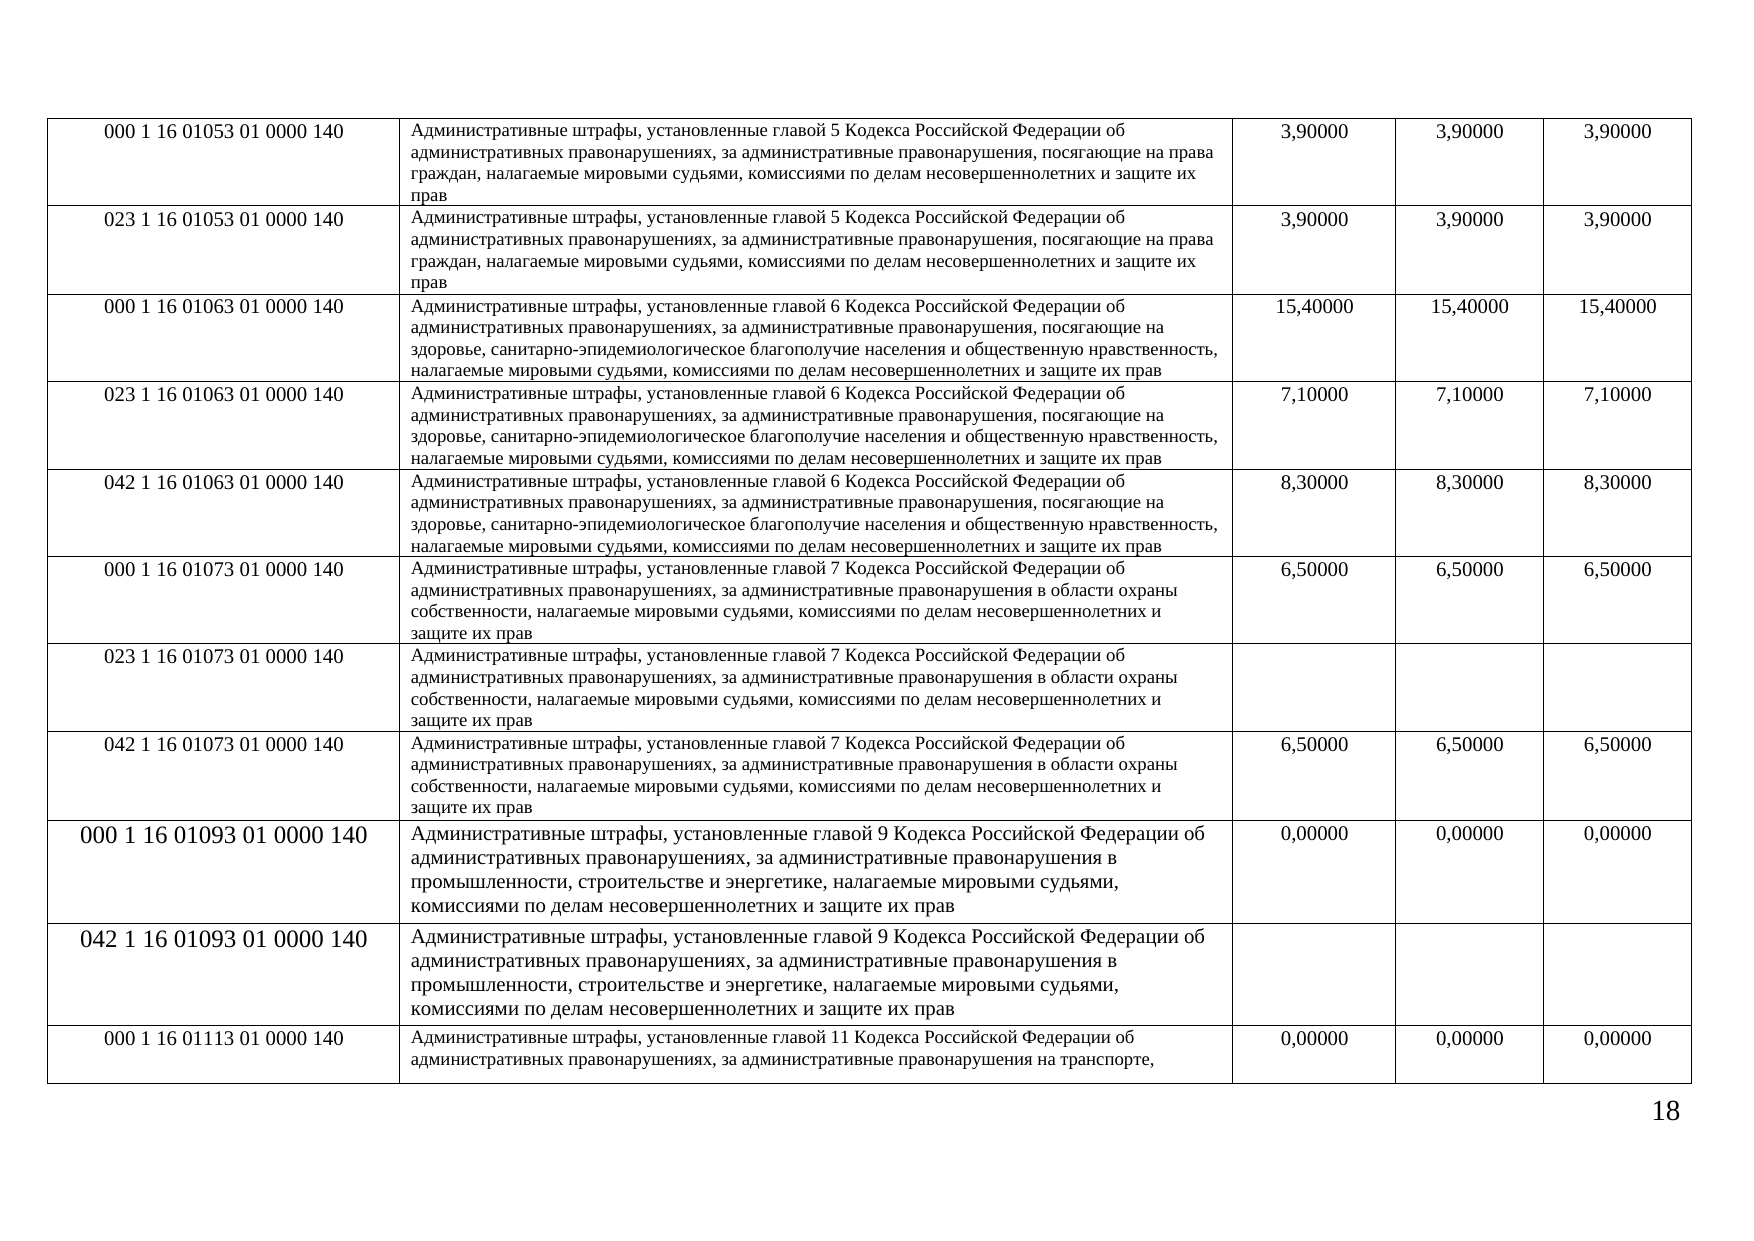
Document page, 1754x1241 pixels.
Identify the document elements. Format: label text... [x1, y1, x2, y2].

table_cell 0,00000 [1233, 1026, 1395, 1083]
table_cell 15,40000 [1396, 295, 1543, 381]
table_cell 3,90000 [1544, 206, 1691, 293]
table_cell 7,10000 [1233, 382, 1395, 469]
table_cell 023 1 16 01063 01 0000 140 [48, 382, 399, 469]
table_cell [1544, 644, 1691, 731]
table_cell Административные штрафы, установленные главой 7 Кодекса Российской Федерации об административных правонарушениях, за административные правонарушения в области охраны собственности, налагаемые мировыми судьями, комиссиями по делам несовершеннолетних и защите их прав [400, 644, 1232, 731]
table_cell Административные штрафы, установленные главой 6 Кодекса Российской Федерации об административных правонарушениях, за административные правонарушения, посягающие на здоровье, санитарно-эпидемиологическое благополучие населения и общественную нравственность, налагаемые мировыми судьями, комиссиями по делам несовершеннолетних и защите их прав [400, 382, 1232, 469]
table_cell 7,10000 [1544, 382, 1691, 469]
table_cell 0,00000 [1233, 821, 1395, 923]
table_cell [1233, 644, 1395, 731]
table_cell Административные штрафы, установленные главой 7 Кодекса Российской Федерации об административных правонарушениях, за административные правонарушения в области охраны собственности, налагаемые мировыми судьями, комиссиями по делам несовершеннолетних и защите их прав [400, 732, 1232, 819]
table_cell 6,50000 [1544, 732, 1691, 819]
table_cell 3,90000 [1396, 119, 1543, 205]
table_cell Административные штрафы, установленные главой 9 Кодекса Российской Федерации об административных правонарушениях, за административные правонарушения в промышленности, строительстве и энергетике, налагаемые мировыми судьями, комиссиями по делам несовершеннолетних и защите их прав [400, 924, 1232, 1025]
table_cell 6,50000 [1544, 557, 1691, 643]
table_cell [1544, 924, 1691, 1025]
table_cell 0,00000 [1544, 821, 1691, 923]
table_cell 023 1 16 01073 01 0000 140 [48, 644, 399, 731]
table_cell 000 1 16 01093 01 0000 140 [48, 821, 399, 923]
table_cell Административные штрафы, установленные главой 6 Кодекса Российской Федерации об административных правонарушениях, за административные правонарушения, посягающие на здоровье, санитарно-эпидемиологическое благополучие населения и общественную нравственность, налагаемые мировыми судьями, комиссиями по делам несовершеннолетних и защите их прав [400, 295, 1232, 381]
table_cell 3,90000 [1544, 119, 1691, 205]
table_cell 000 1 16 01063 01 0000 140 [48, 295, 399, 381]
table_cell [1396, 644, 1543, 731]
table_cell Административные штрафы, установленные главой 5 Кодекса Российской Федерации об административных правонарушениях, за административные правонарушения, посягающие на права граждан, налагаемые мировыми судьями, комиссиями по делам несовершеннолетних и защите их прав [400, 119, 1232, 205]
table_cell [48, 1026, 399, 1083]
table_cell Административные штрафы, установленные главой 9 Кодекса Российской Федерации об административных правонарушениях, за административные правонарушения в промышленности, строительстве и энергетике, налагаемые мировыми судьями, комиссиями по делам несовершеннолетних и защите их прав [400, 821, 1232, 923]
table_cell 042 1 16 01063 01 0000 140 [48, 470, 399, 556]
table_cell 0,00000 [1396, 1026, 1543, 1083]
table_cell 6,50000 [1233, 732, 1395, 819]
table_cell 000 1 16 01053 01 0000 140 [48, 119, 399, 205]
table_cell 0,00000 [1544, 1026, 1691, 1083]
table_cell Административные штрафы, установленные главой 7 Кодекса Российской Федерации об административных правонарушениях, за административные правонарушения в области охраны собственности, налагаемые мировыми судьями, комиссиями по делам несовершеннолетних и защите их прав [400, 557, 1232, 643]
table_cell 6,50000 [1396, 732, 1543, 819]
table_cell 6,50000 [1396, 557, 1543, 643]
table_cell 023 1 16 01053 01 0000 140 [48, 206, 399, 293]
table_cell Административные штрафы, установленные главой 6 Кодекса Российской Федерации об административных правонарушениях, за административные правонарушения, посягающие на здоровье, санитарно-эпидемиологическое благополучие населения и общественную нравственность, налагаемые мировыми судьями, комиссиями по делам несовершеннолетних и защите их прав [400, 470, 1232, 556]
table_cell 7,10000 [1396, 382, 1543, 469]
table_cell 3,90000 [1233, 119, 1395, 205]
table_cell 3,90000 [1396, 206, 1543, 293]
table_cell 0,00000 [1396, 821, 1543, 923]
table_cell 3,90000 [1233, 206, 1395, 293]
table_cell 15,40000 [1544, 295, 1691, 381]
table_cell 8,30000 [1396, 470, 1543, 556]
table_cell 8,30000 [1544, 470, 1691, 556]
table_cell 6,50000 [1233, 557, 1395, 643]
table_cell [1396, 924, 1543, 1025]
table_cell 042 1 16 01073 01 0000 140 [48, 732, 399, 819]
table_cell 15,40000 [1233, 295, 1395, 381]
table_cell Административные штрафы, установленные главой 5 Кодекса Российской Федерации об административных правонарушениях, за административные правонарушения, посягающие на права граждан, налагаемые мировыми судьями, комиссиями по делам несовершеннолетних и защите их прав [400, 206, 1232, 293]
table_cell 8,30000 [1233, 470, 1395, 556]
table_cell 042 1 16 01093 01 0000 140 [48, 924, 399, 1025]
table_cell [400, 1026, 1232, 1083]
table_cell 000 1 16 01073 01 0000 140 [48, 557, 399, 643]
table_cell [1233, 924, 1395, 1025]
